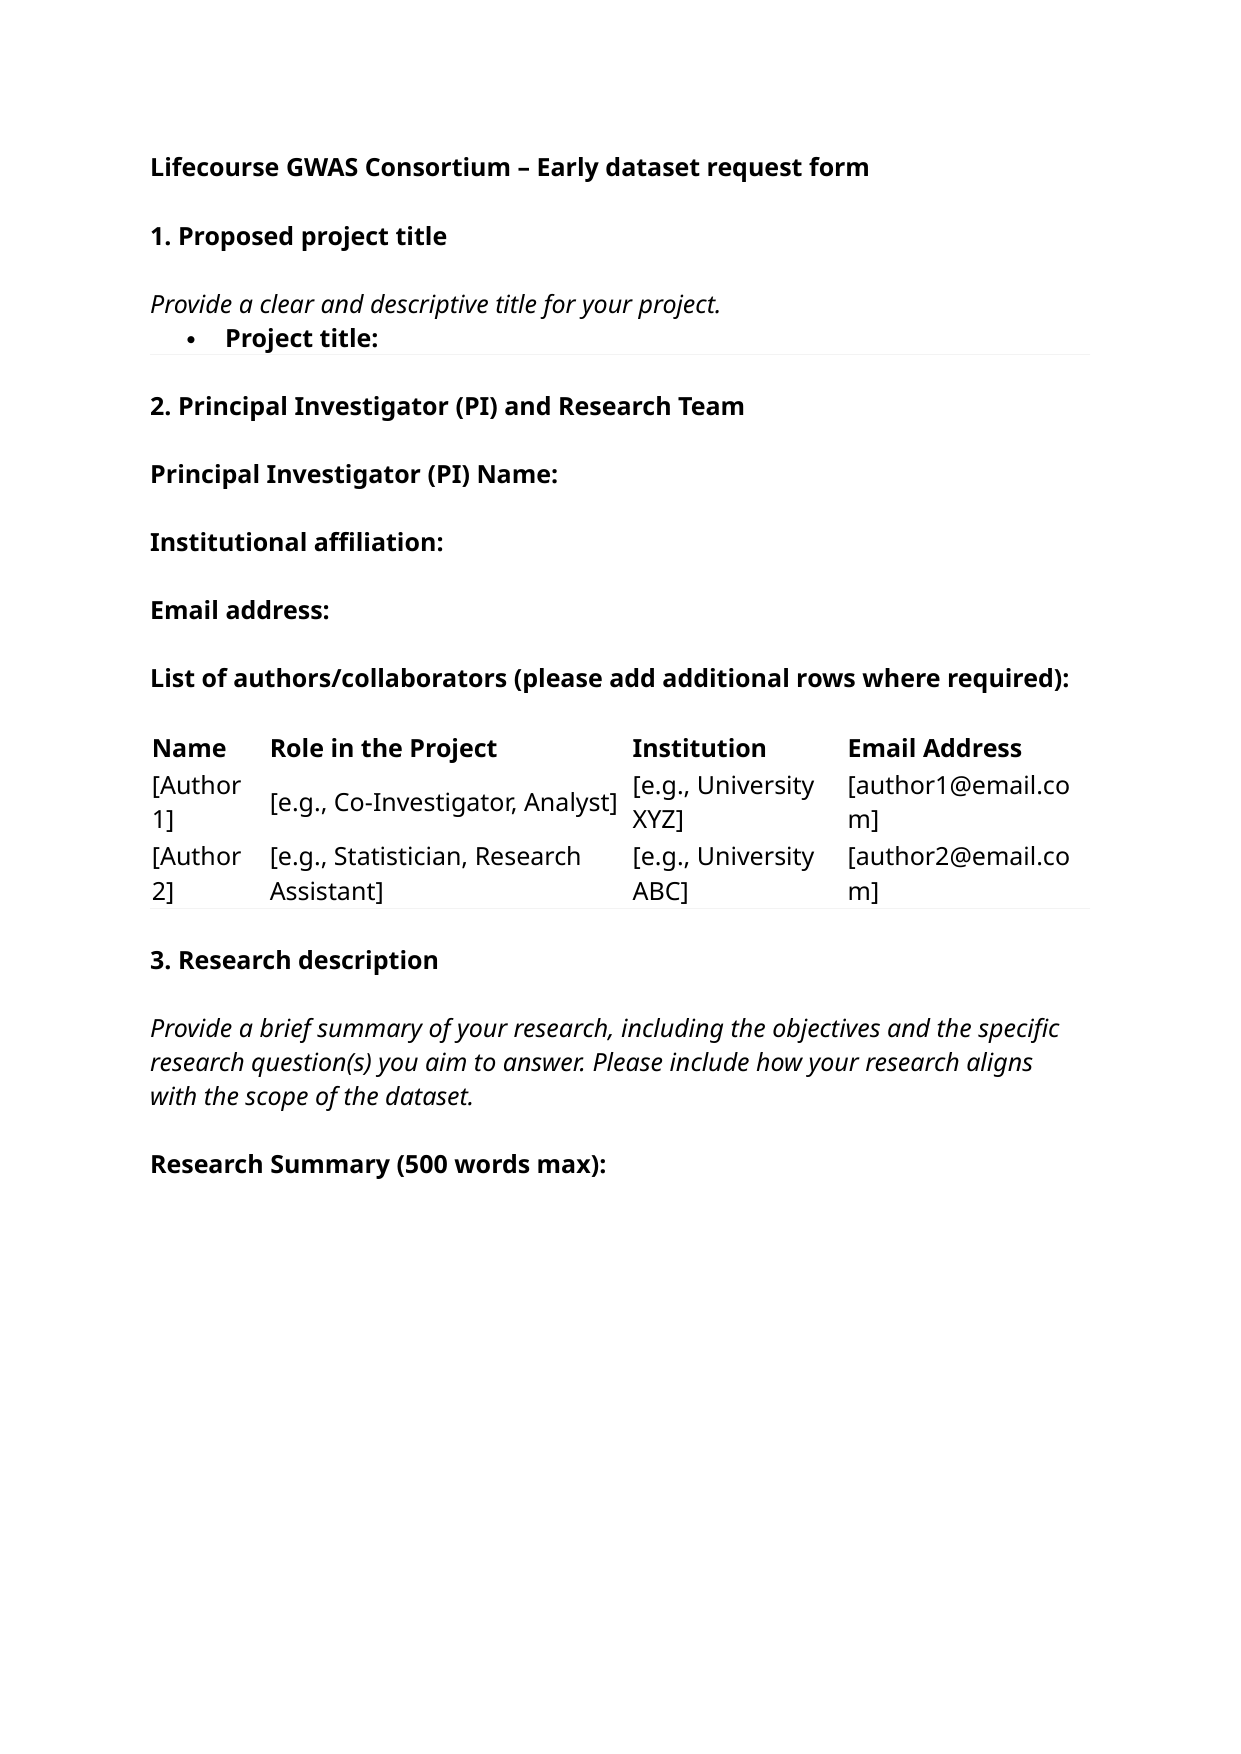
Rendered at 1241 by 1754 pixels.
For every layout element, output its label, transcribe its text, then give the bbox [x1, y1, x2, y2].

text 2. Principal Investigator (PI) and Research Team [150, 388, 1090, 422]
text Principal Investigator (PI) Name: [150, 457, 1090, 525]
text 1. Proposed project title [150, 218, 1090, 252]
table_header Name [150, 729, 268, 766]
text Email address: [150, 593, 1090, 661]
text Institutional affiliation: [150, 525, 1090, 593]
table_header Email Address [846, 729, 1090, 766]
text Lifecourse GWAS Consortium – Early dataset request form [150, 150, 1090, 184]
text List of authors/collaborators (please add additional rows where required): [150, 661, 1090, 695]
table_cell [e.g., Statistician, Research Assistant] [268, 838, 631, 908]
text 3. Research description [150, 943, 1090, 977]
table_cell [e.g., University XYZ] [631, 766, 846, 837]
table_cell [author1@email.com] [846, 766, 1090, 837]
list Project title: [187, 320, 1090, 354]
table_header Institution [631, 729, 846, 766]
table_cell [Author 1] [150, 766, 268, 837]
table_cell [author2@email.com] [846, 838, 1090, 908]
text Provide a clear and descriptive title for your project. [150, 286, 1090, 320]
table_cell [e.g., University ABC] [631, 838, 846, 908]
table_cell [e.g., Co-Investigator, Analyst] [268, 766, 631, 837]
text Provide a brief summary of your research, including the objectives and the specific research question(s) you aim to answer. Please include how your research aligns with the scope of the dataset. [150, 1011, 1090, 1113]
text Research Summary (500 words max): [150, 1147, 1090, 1181]
table_header Role in the Project [268, 729, 631, 766]
table_cell [Author 2] [150, 838, 268, 908]
